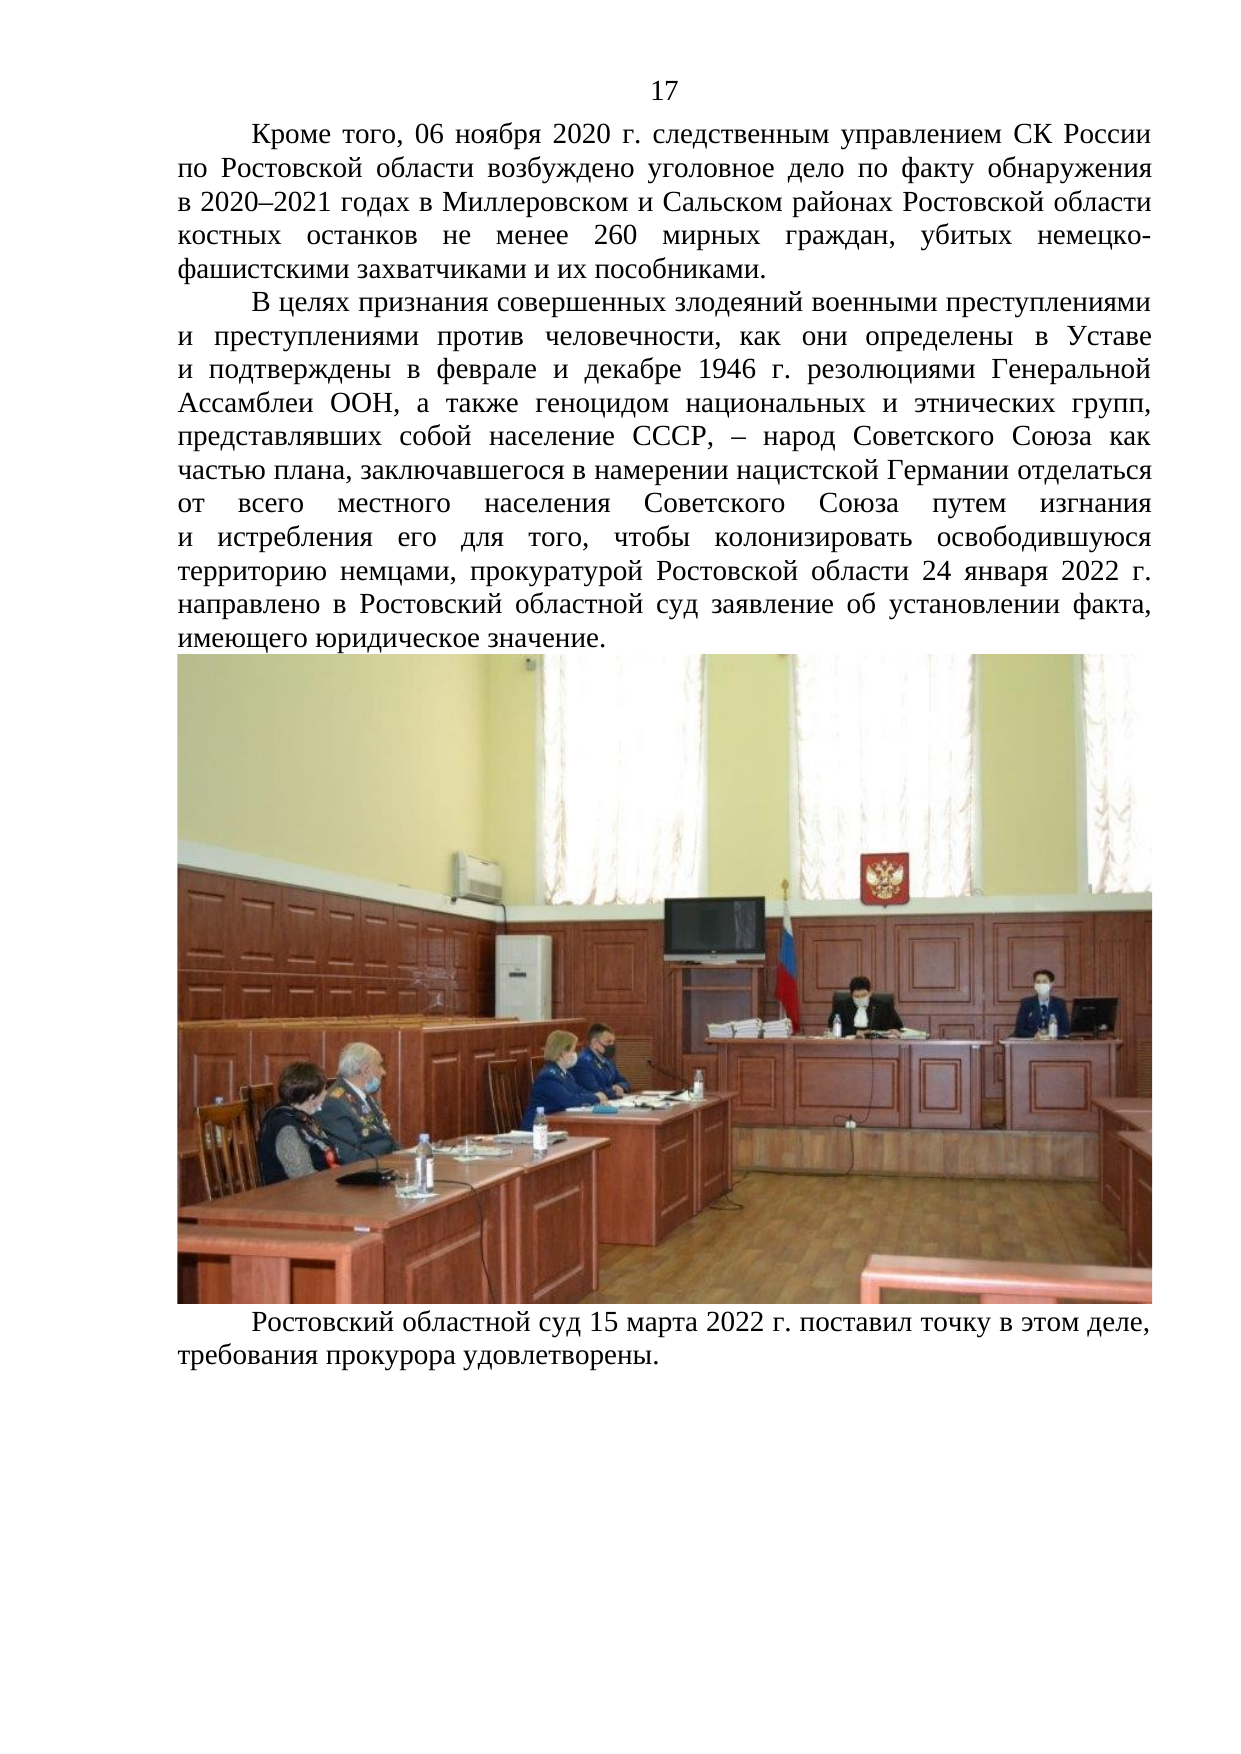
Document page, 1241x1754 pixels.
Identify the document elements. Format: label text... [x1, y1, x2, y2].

text В целях признания совершенных злодеяний военными преступлениями и преступлениями против человечности, как они определены в Уставе и подтверждены в феврале и декабре 1946 г. резолюциями Генеральной Ассамблеи ООН, а также геноцидом национальных и этнических групп, представлявших собой население СССР, – народ Советского Союза как частью плана, заключавшегося в намерении нацистской Германии отделаться от всего местного населения Советского Союза путем изгнания и истребления его для того, чтобы колонизировать освободившуюся территорию немцами, прокуратурой Ростовской области 24 января 2022 г. направлено в Ростовский областной суд заявление об установлении факта, имеющего юридическое значение. [177, 284, 1152, 653]
text Кроме того, 06 ноября 2020 г. следственным управлением СК России по Ростовской области возбуждено уголовное дело по факту обнаружения в 2020–2021 годах в Миллеровском и Сальском районах Ростовской области костных останков не менее 260 мирных граждан, убитых немецко- фашистскими захватчиками и их пособниками. [177, 117, 1153, 284]
text Ростовский областной суд 15 марта 2022 г. поставил точку в этом деле, требования прокурора удовлетворены. [177, 653, 1152, 1371]
